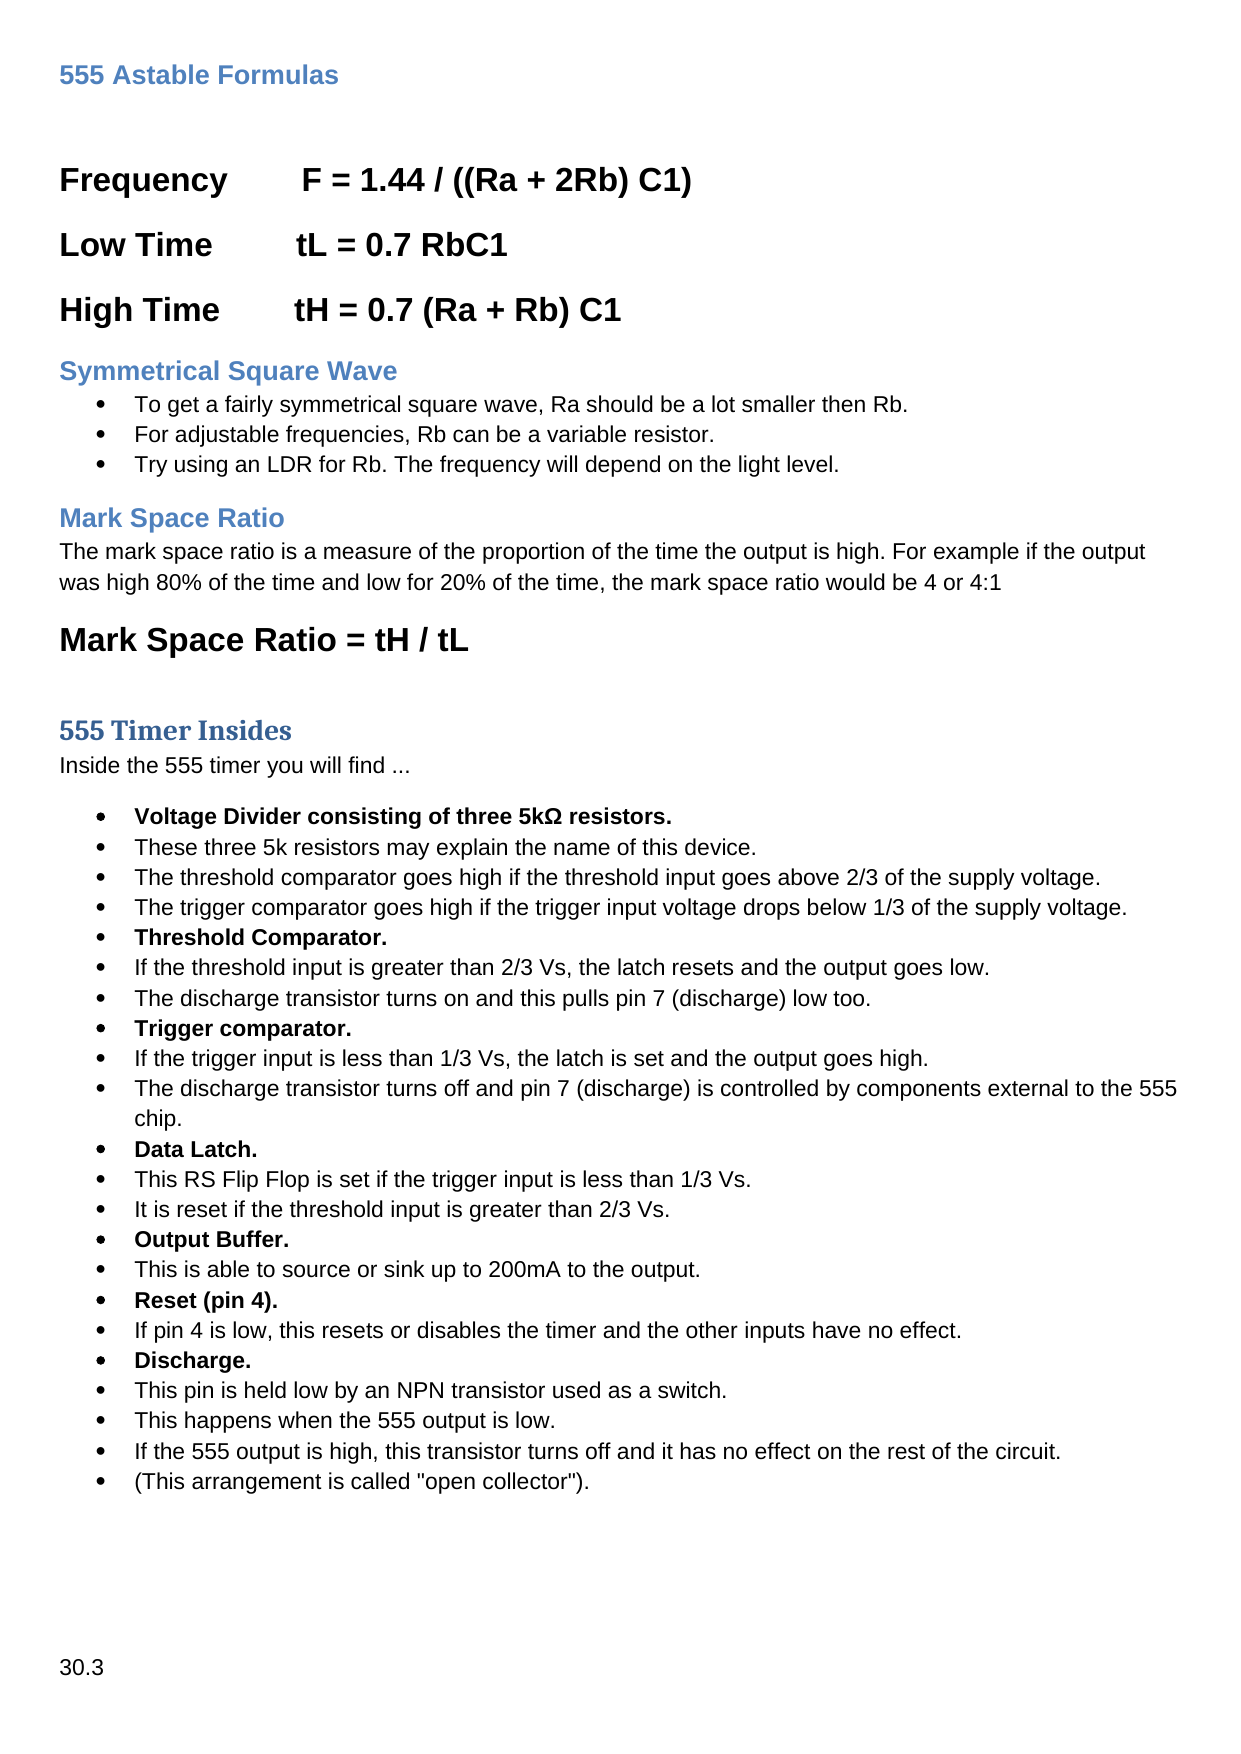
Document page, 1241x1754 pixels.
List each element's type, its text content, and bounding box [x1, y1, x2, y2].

list Reset (pin 4). [97, 1287, 1181, 1313]
list These three 5k resistors may explain the name of this device. [97, 833, 1181, 860]
subtitle 555 Timer Insides [59, 714, 1181, 747]
list Try using an LDR for Rb. The frequency will depend on the light level. [97, 451, 1181, 478]
list If the trigger input is less than 1/3 Vs, the latch is set and the output goes high. [97, 1045, 1181, 1071]
list This RS Flip Flop is set if the trigger input is less than 1/3 Vs. [97, 1166, 1181, 1192]
list This pin is held low by an NPN transistor used as a switch. [97, 1377, 1181, 1404]
list It is reset if the threshold input is greater than 2/3 Vs. [97, 1196, 1181, 1222]
list The discharge transistor turns on and this pulls pin 7 (discharge) low too. [97, 984, 1181, 1011]
list Threshold Comparator. [97, 924, 1181, 951]
list If pin 4 is low, this resets or disables the timer and the other inputs have no effect. [97, 1317, 1181, 1343]
subtitle Symmetrical Square Wave [59, 355, 1181, 386]
text Low Time tL = 0.7 RbC1 [59, 225, 1181, 263]
list To get a fairly symmetrical square wave, Ra should be a lot smaller then Rb. [97, 391, 1181, 417]
text High Time tH = 0.7 (Ra + Rb) C1 [59, 290, 1181, 328]
list Output Buffer. [97, 1226, 1181, 1253]
list This is able to source or sink up to 200mA to the output. [97, 1256, 1181, 1283]
list Discharge. [97, 1347, 1181, 1373]
subtitle Mark Space Ratio [59, 502, 1181, 534]
text Inside the 555 timer you will find ... [59, 752, 1181, 779]
list This happens when the 555 output is low. [97, 1407, 1181, 1434]
list If the 555 output is high, this transistor turns off and it has no effect on the rest of the circuit. [97, 1438, 1181, 1464]
text Mark Space Ratio = tH / tL [59, 619, 1181, 658]
list The trigger comparator goes high if the trigger input voltage drops below 1/3 of the supply voltage. [97, 894, 1181, 920]
list The discharge transistor turns off and pin 7 (discharge) is controlled by components external to the 555 chip. [97, 1075, 1181, 1132]
list If the threshold input is greater than 2/3 Vs, the latch resets and the output goes low. [97, 954, 1181, 981]
text The mark space ratio is a measure of the proportion of the time the output is high. For example if the output was high 80% of the time and low for 20% of the time, the mark space ratio would be 4 or 4:1 [59, 538, 1181, 595]
subtitle 555 Astable Formulas [59, 59, 1181, 90]
list Voltage Divider consisting of three 5kΩ resistors. [97, 803, 1181, 830]
list Trigger comparator. [97, 1015, 1181, 1041]
list The threshold comparator goes high if the threshold input goes above 2/3 of the supply voltage. [97, 864, 1181, 890]
text Frequency F = 1.44 / ((Ra + 2Rb) C1) [59, 160, 1181, 198]
list Data Latch. [97, 1136, 1181, 1162]
list For adjustable frequencies, Rb can be a variable resistor. [97, 421, 1181, 447]
list (This arrangement is called "open collector"). [97, 1468, 1181, 1494]
